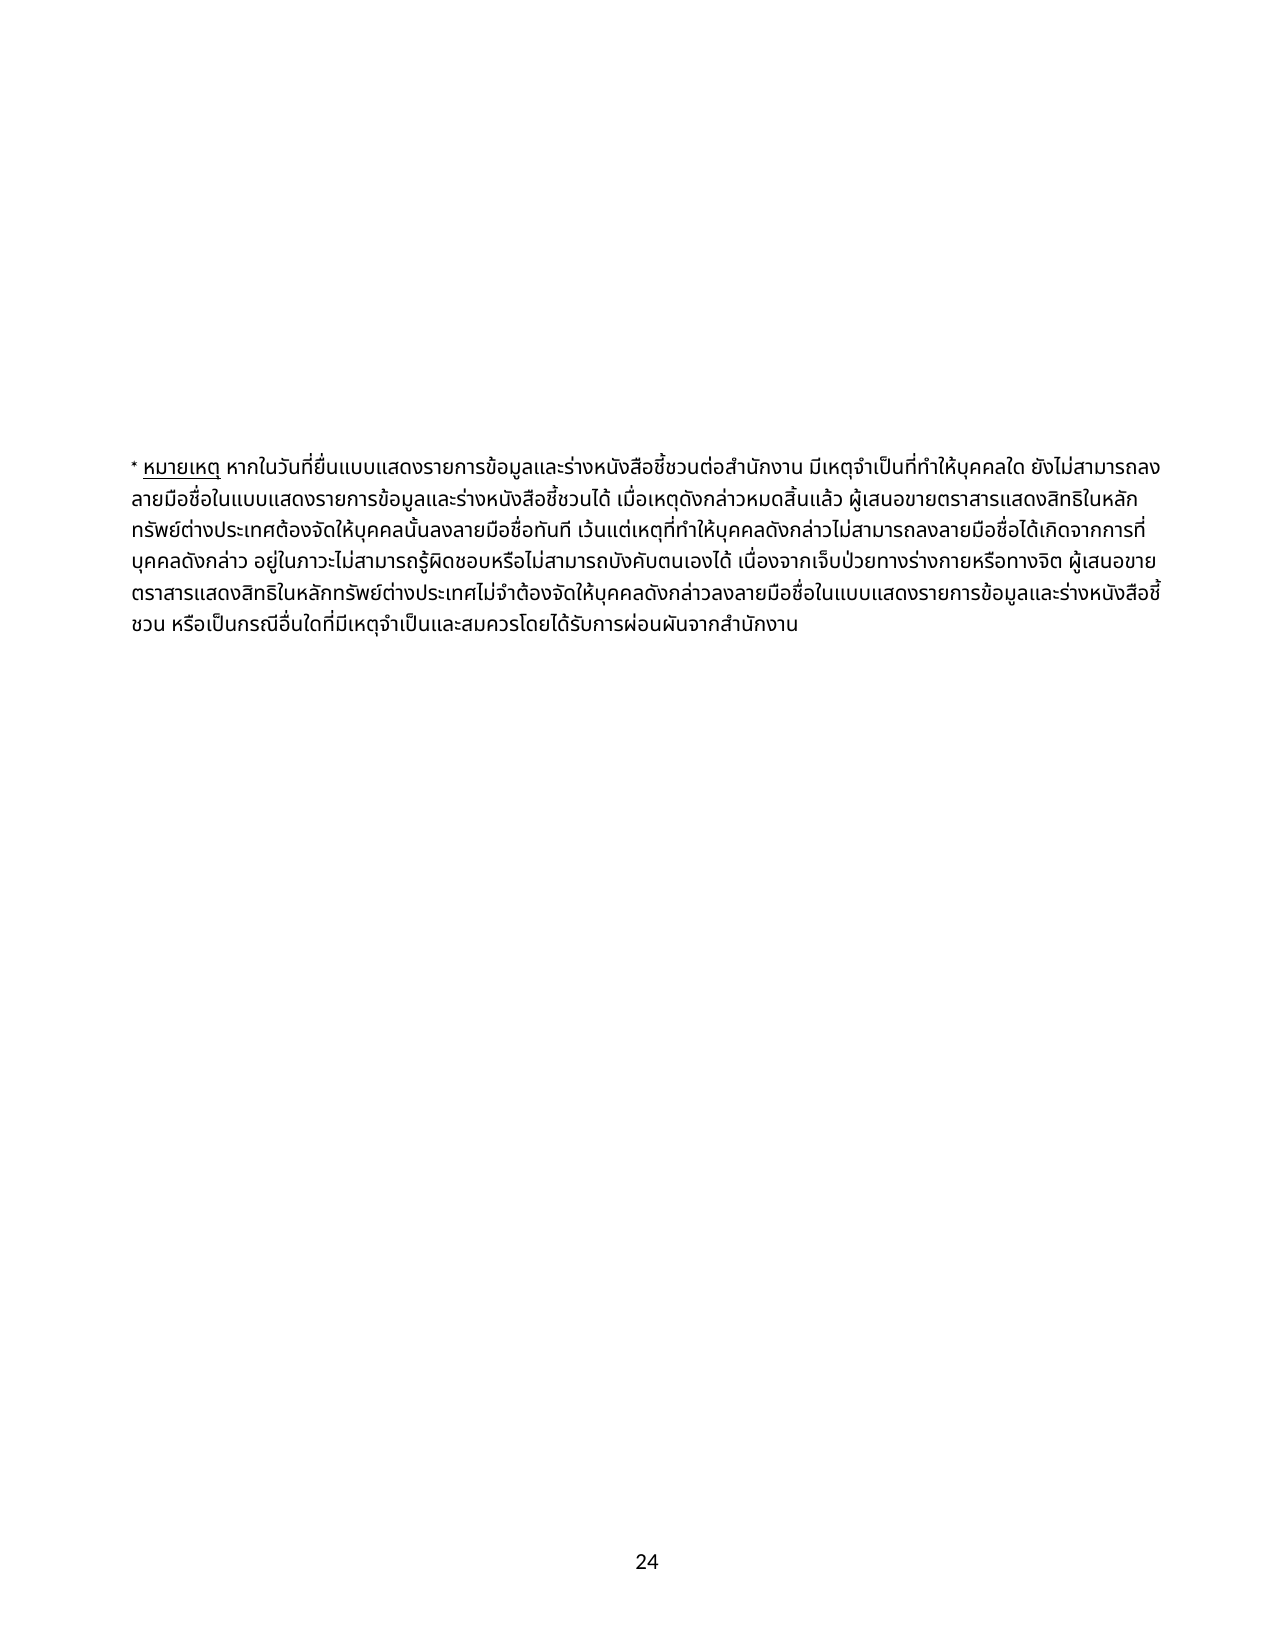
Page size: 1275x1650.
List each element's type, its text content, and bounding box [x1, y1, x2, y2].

text หมายเหตุ หากในวันที่ยื่นแบบแสดงรายการข้อมูลและร่างหนังสือชี้ชวนต่อสำนักงาน มีเหตุจำเป็นที่ทำให้บุคคลใด ยังไม่สามารถลงลายมือชื่อในแบบแสดงรายการข้อมูลและร่างหนังสือชี้ชวนได้ เมื่อเหตุดังกล่าวหมดสิ้นแล้ว ผู้เสนอขายตราสารแสดงสิทธิในหลักทรัพย์ต่างประเทศต้องจัดให้บุคคลนั้นลงลายมือชื่อทันที เว้นแต่เหตุที่ทำให้บุคคลดังกล่าวไม่สามารถลงลายมือชื่อได้เกิดจากการที่บุคคลดังกล่าว อยู่ในภาวะไม่สามารถรู้ผิดชอบหรือไม่สามารถบังคับตนเองได้ เนื่องจากเจ็บป่วยทางร่างกายหรือทางจิต ผู้เสนอขายตราสารแสดงสิทธิในหลักทรัพย์ต่างประเทศไม่จำต้องจัดให้บุคคลดังกล่าวลงลายมือชื่อในแบบแสดงรายการข้อมูลและร่างหนังสือชี้ชวน หรือเป็นกรณีอื่นใดที่มีเหตุจำเป็นและสมควรโดยได้รับการผ่อนผันจากสำนักงาน [131, 452, 1162, 641]
